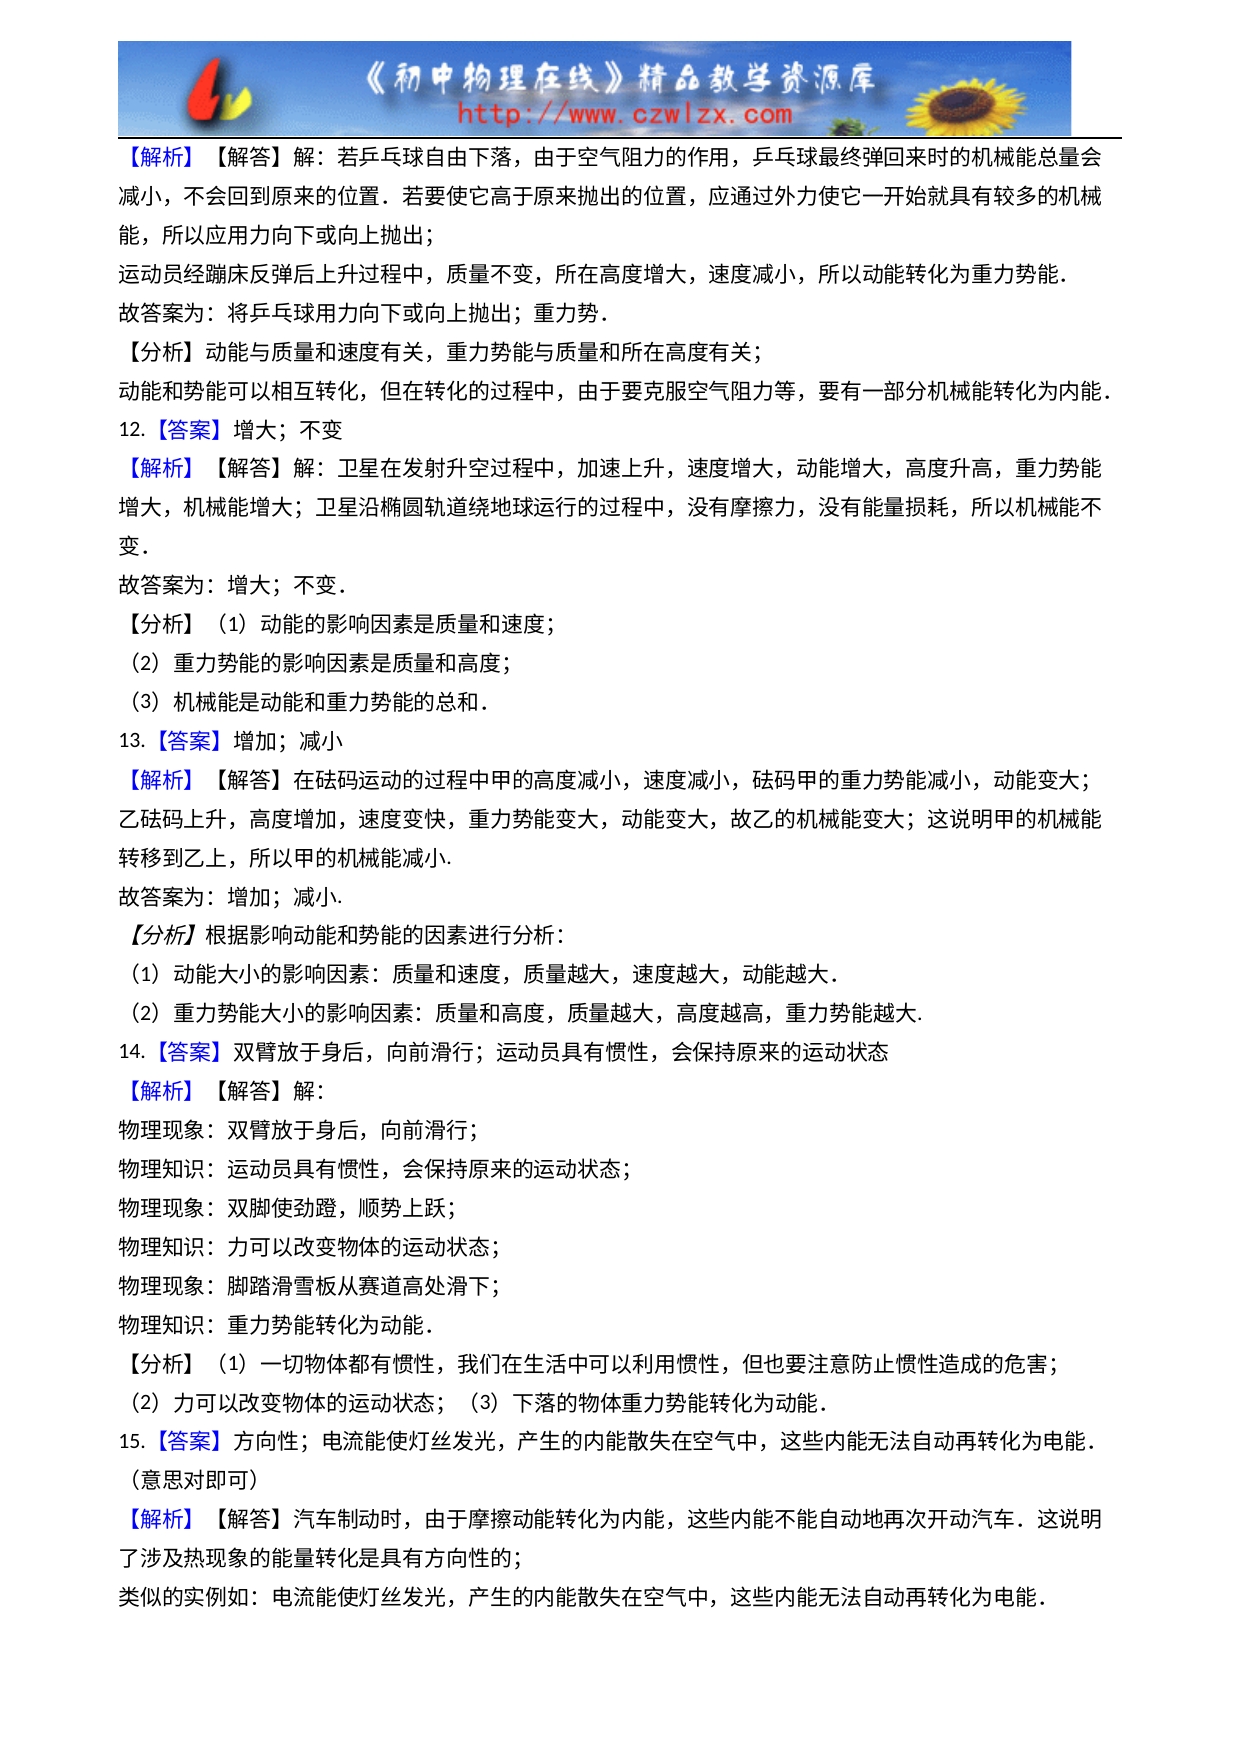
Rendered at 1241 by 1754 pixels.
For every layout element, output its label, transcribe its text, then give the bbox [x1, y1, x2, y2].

text 【解析】【解答】解： 物理现象：双臂放于身后，向前滑行； 物理知识：运动员具有惯性，会保持原来的运动状态； 物理现象：双脚使劲蹬，顺势上跃； 物理知识：力可以改变物体的运动状态； 物理现象：脚踏滑雪板从赛道高处滑下； 物理知识：重力势能转化为动能． 【分析】（1）一切物体都有惯性，我们在生活中可以利用惯性，但也要注意防止惯性造成的危害；（2）力可以改变物体的运动状态；（3）下落的物体重力势能转化为动能． [118, 1073, 1122, 1418]
text 14.【答案】双臂放于身后，向前滑行；运动员具有惯性，会保持原来的运动状态 [118, 1035, 1122, 1067]
text 【解析】【解答】解：若乒乓球自由下落，由于空气阻力的作用，乒乓球最终弹回来时的机械能总量会减小，不会回到原来的位置．若要使它高于原来抛出的位置，应通过外力使它一开始就具有较多的机械能，所以应用力向下或向上抛出； 运动员经蹦床反弹后上升过程中，质量不变，所在高度增大，速度减小，所以动能转化为重力势能． 故答案为：将乒乓球用力向下或向上抛出；重力势． 【分析】动能与质量和速度有关，重力势能与质量和所在高度有关； 动能和势能可以相互转化，但在转化的过程中，由于要克服空气阻力等，要有一部分机械能转化为内能． [118, 140, 1122, 406]
text 15.【答案】方向性；电流能使灯丝发光，产生的内能散失在空气中，这些内能无法自动再转化为电能．（意思对即可） [118, 1424, 1122, 1495]
text 【解析】【解答】在砝码运动的过程中甲的高度减小，速度减小，砝码甲的重力势能减小，动能变大；乙砝码上升，高度增加，速度变快，重力势能变大，动能变大，故乙的机械能变大；这说明甲的机械能转移到乙上，所以甲的机械能减小. 故答案为：增加；减小. 【分析】根据影响动能和势能的因素进行分析： （1）动能大小的影响因素：质量和速度，质量越大，速度越大，动能越大． （2）重力势能大小的影响因素：质量和高度，质量越大，高度越高，重力势能越大. [118, 762, 1122, 1028]
text 【解析】【解答】解：卫星在发射升空过程中，加速上升，速度增大，动能增大，高度升高，重力势能增大，机械能增大；卫星沿椭圆轨道绕地球运行的过程中，没有摩擦力，没有能量损耗，所以机械能不变． 故答案为：增大；不变． 【分析】（1）动能的影响因素是质量和速度； （2）重力势能的影响因素是质量和高度； （3）机械能是动能和重力势能的总和． [118, 451, 1122, 717]
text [118, 1502, 1122, 1612]
picture [118, 41, 1072, 136]
text 13.【答案】增加；减小 [118, 723, 1122, 756]
text 12.【答案】增大；不变 [118, 412, 1122, 445]
